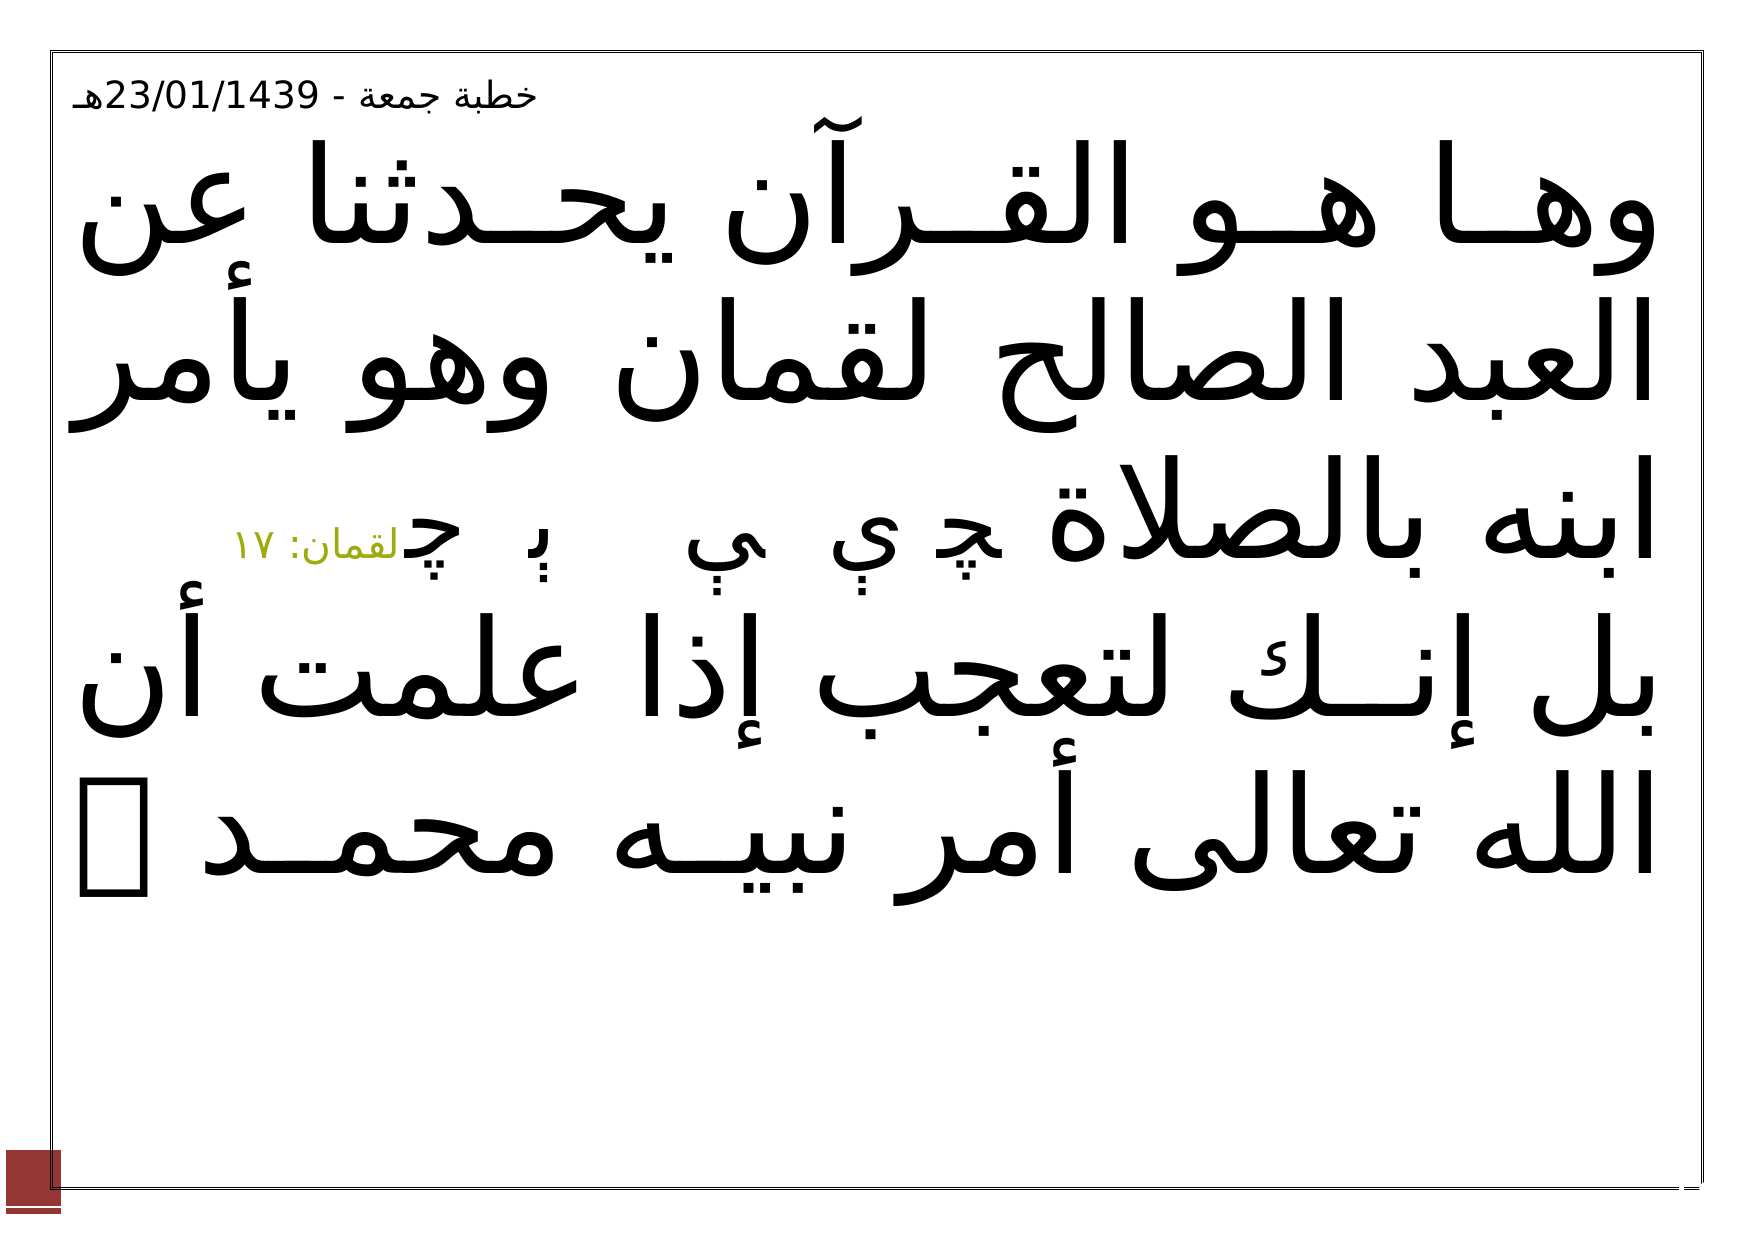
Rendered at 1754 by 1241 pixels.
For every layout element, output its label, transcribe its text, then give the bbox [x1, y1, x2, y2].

text وها هو القرآن يحدثنا عن العبد الصالح لقمان وهو يأمر ابنه بالصلاة ﭽ ﯤ ﯥ ﯦ ﭼ لقمان: ١٧ [74, 117, 1665, 590]
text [74, 590, 1665, 905]
